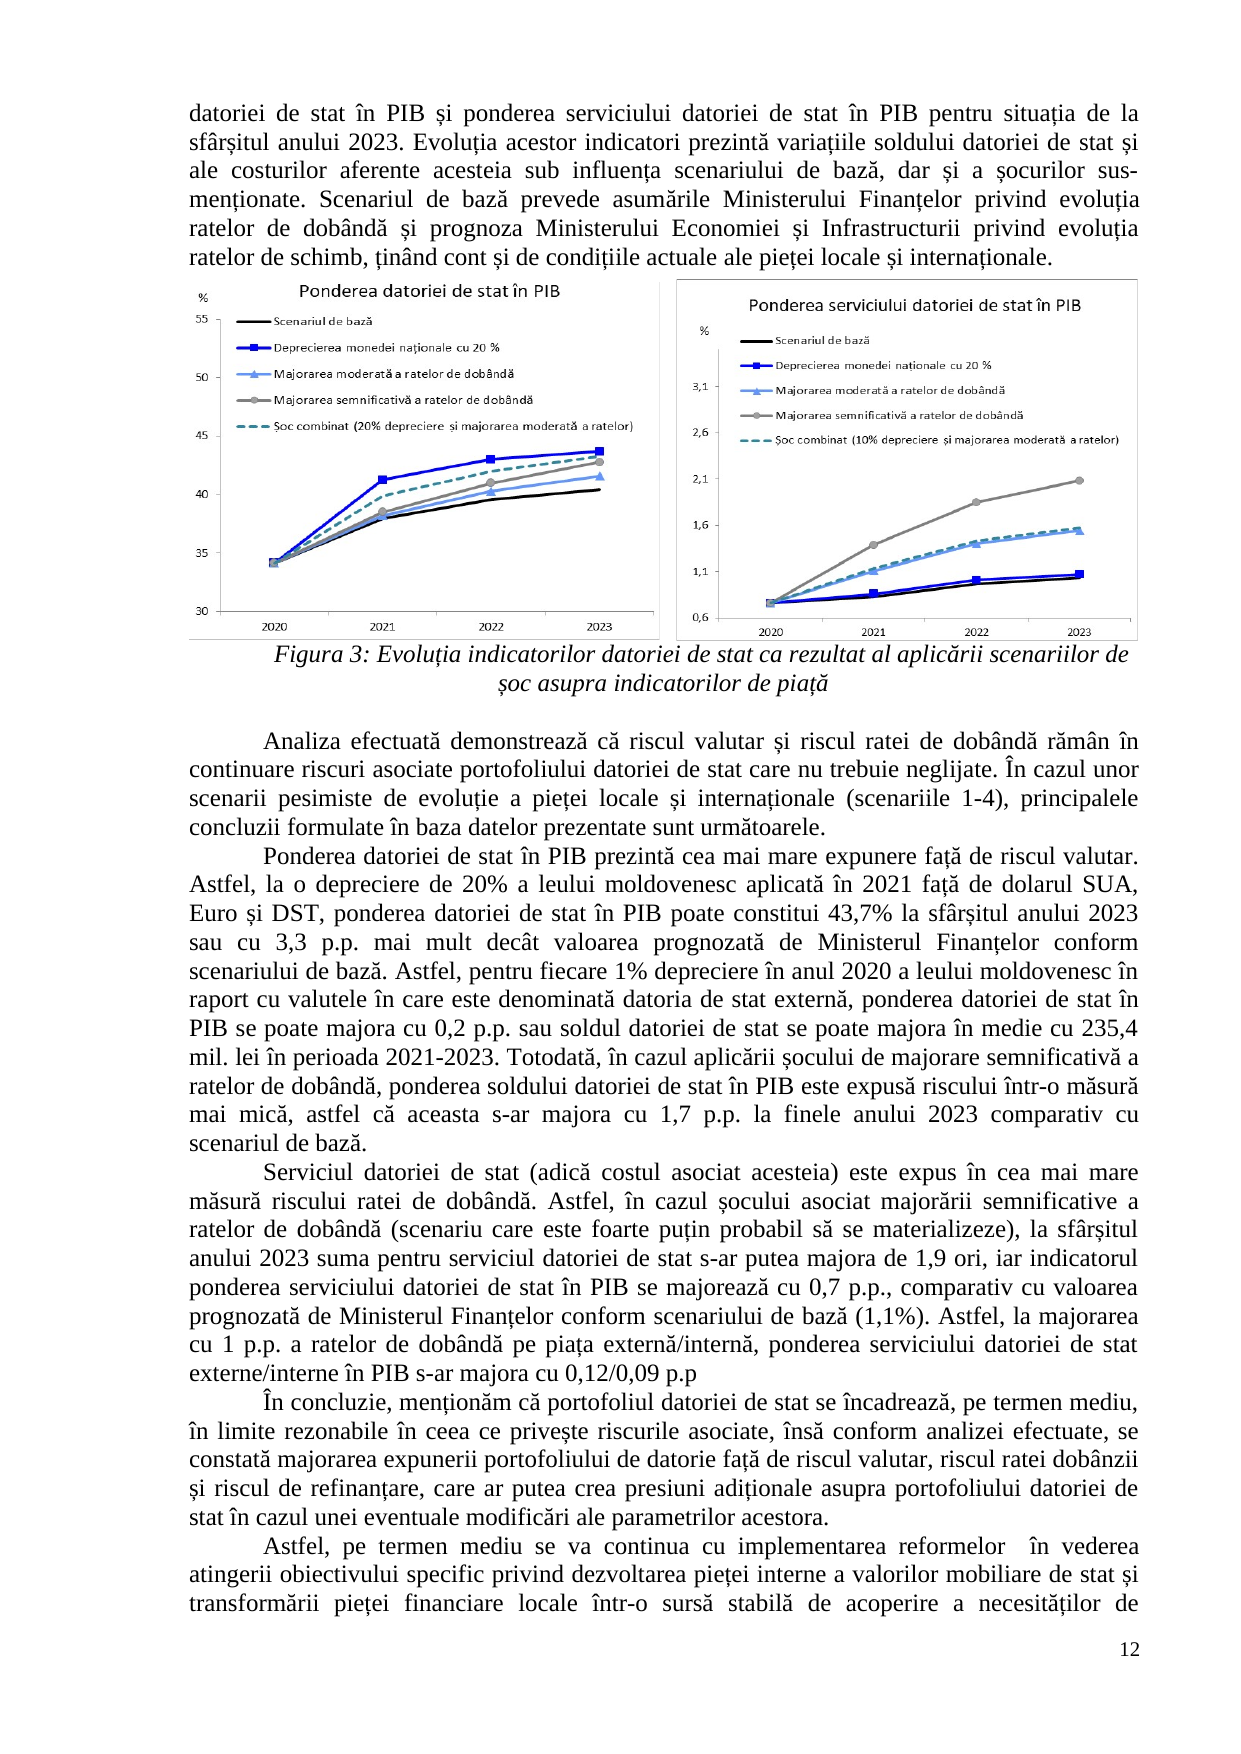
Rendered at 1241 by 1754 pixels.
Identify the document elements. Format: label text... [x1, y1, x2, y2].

text Analiza efectuată demonstrează că riscul valutar și riscul ratei de dobândă rămân în continuare riscuri asociate portofoliului datoriei de stat care nu trebuie neglijate. În cazul unor scenarii pesimiste de evoluție a pieței locale și internaționale (scenariile 1-4), principalele concluzii formulate în baza datelor prezentate sunt următoarele. [189, 726, 1140, 841]
text Ponderea datoriei de stat în PIB prezintă cea mai mare expunere față de riscul valutar. Astfel, la o depreciere de 20% a leului moldovenesc aplicată în 2021 față de dolarul SUA, Euro și DST, ponderea datoriei de stat în PIB poate constitui 43,7% la sfârșitul anului 2023 sau cu 3,3 p.p. mai mult decât valoarea prognozată de Ministerul Finanțelor conform scenariului de bază. Astfel, pentru fiecare 1% depreciere în anul 2020 a leului moldovenesc în raport cu valutele în care este denominată datoria de stat externă, ponderea datoriei de stat în PIB se poate majora cu 0,2 p.p. sau soldul datoriei de stat se poate majora în medie cu 235,4 mil. lei în perioada 2021-2023. Totodată, în cazul aplicării șocului de majorare semnificativă a ratelor de dobândă, ponderea soldului datoriei de stat în PIB este expusă riscului într-o măsură mai mică, astfel că aceasta s-ar majora cu 1,7 p.p. la finele anului 2023 comparativ cu scenariul de bază. [189, 841, 1140, 1157]
picture [189, 282, 660, 640]
picture [676, 279, 1138, 641]
text Serviciul datoriei de stat (adică costul asociat acesteia) este expus în cea mai mare măsură riscului ratei de dobândă. Astfel, în cazul șocului asociat majorării semnificative a ratelor de dobândă (scenariu care este foarte puțin probabil să se materializeze), la sfârșitul anului 2023 suma pentru serviciul datoriei de stat s-ar putea majora de 1,9 ori, iar indicatorul ponderea serviciului datoriei de stat în PIB se majorează cu 0,7 p.p., comparativ cu valoarea prognozată de Ministerul Finanțelor conform scenariului de bază (1,1%). Astfel, la majorarea cu 1 p.p. a ratelor de dobândă pe piața externă/internă, ponderea serviciului datoriei de stat externe/interne în PIB s-ar majora cu 0,12/0,09 p.p [189, 1157, 1140, 1387]
text În concluzie, menționăm că portofoliul datoriei de stat se încadrează, pe termen mediu, în limite rezonabile în ceea ce privește riscurile asociate, însă conform analizei efectuate, se constată majorarea expunerii portofoliului de datorie față de riscul valutar, riscul ratei dobânzii și riscul de refinanțare, care ar putea crea presiuni adiționale asupra portofoliului datoriei de stat în cazul unei eventuale modificări ale parametrilor acestora. [189, 1387, 1140, 1531]
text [189, 98, 1140, 270]
text Figura 3: Evoluția indicatorilor datoriei de stat ca rezultat al aplicării scenariilor de șoc asupra indicatorilor de piață [189, 639, 1140, 697]
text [189, 1531, 1140, 1617]
